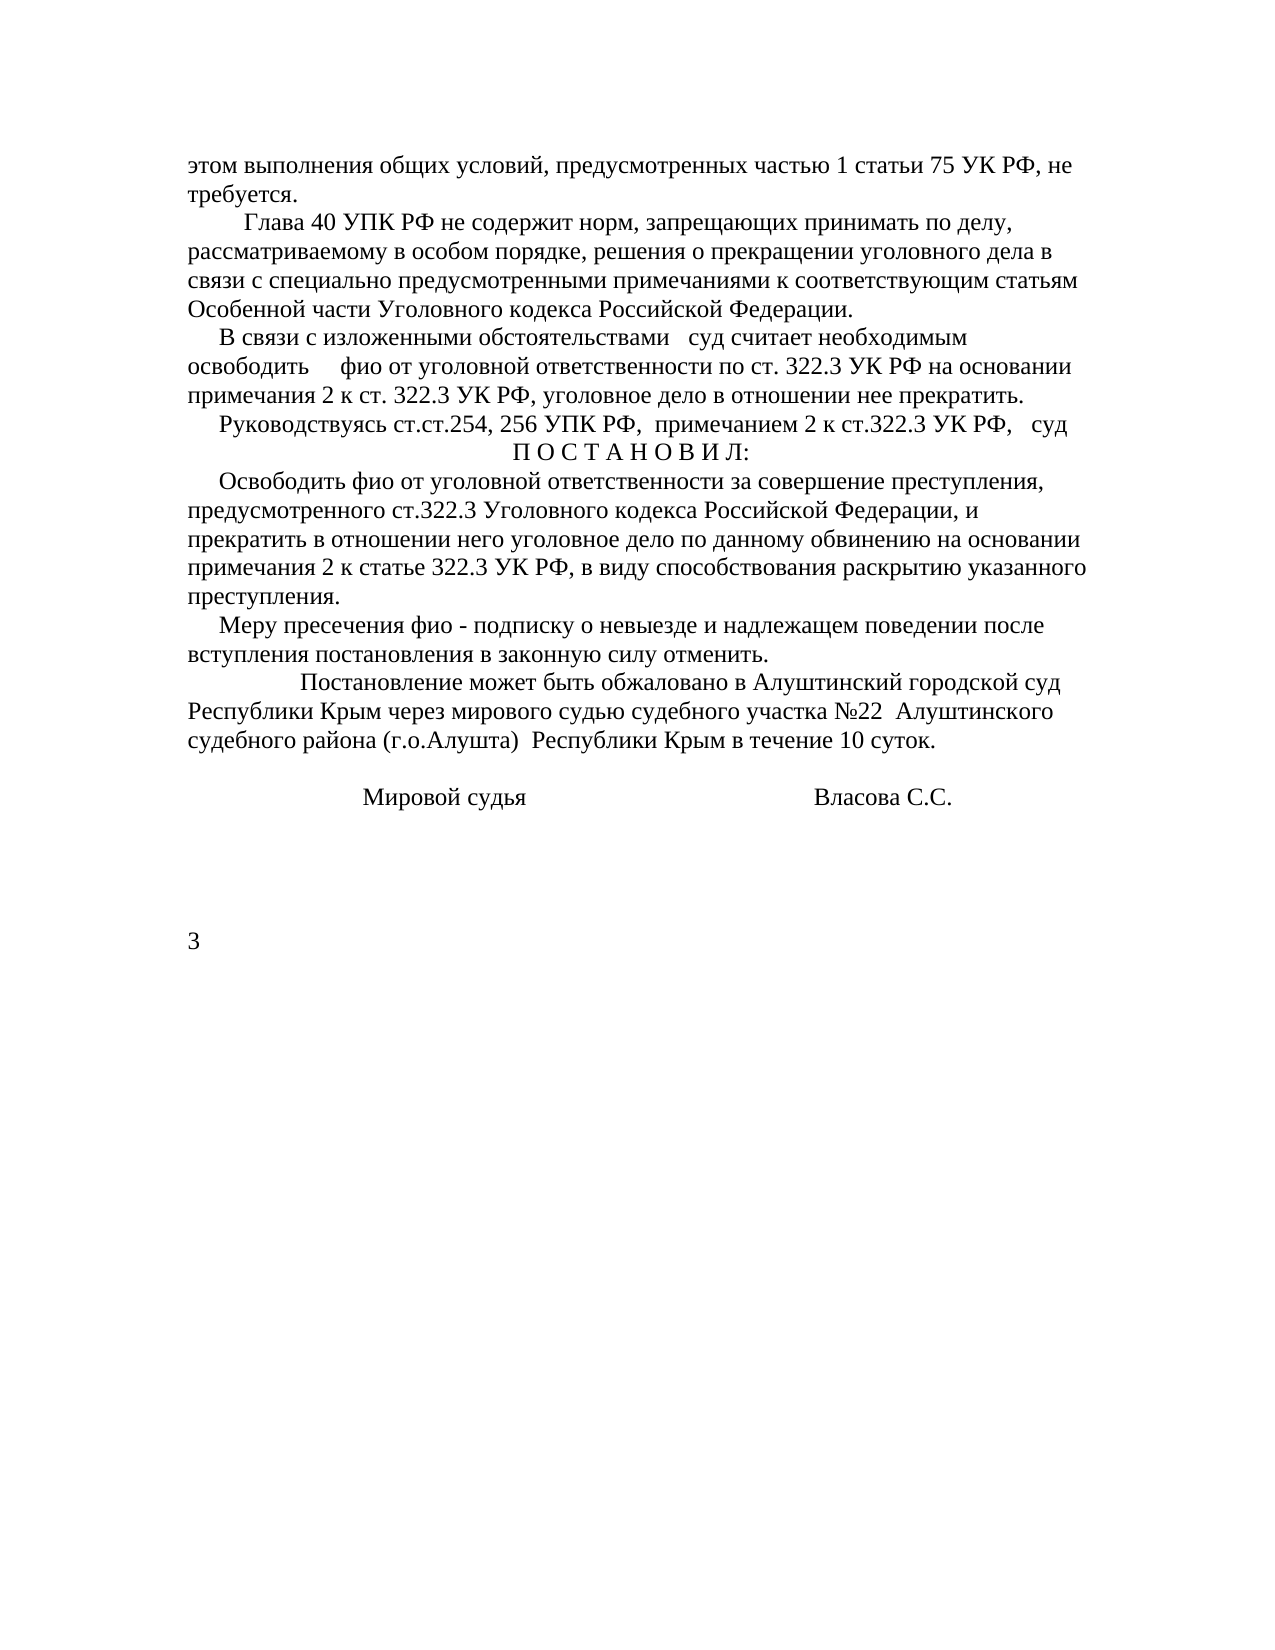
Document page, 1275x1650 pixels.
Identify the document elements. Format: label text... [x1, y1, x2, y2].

text Глава 40 УПК РФ не содержит норм, запрещающих принимать по делу, рассматриваемому в особом порядке, решения о прекращении уголовного дела в связи с специально предусмотренными примечаниями к соответствующим статьям Особенной части Уголовного кодекса Российской Федерации. [187, 207, 1087, 322]
text Мировой судья Власова С.С. [187, 782, 1087, 811]
text В связи с изложенными обстоятельствами суд считает необходимым освободить фио от уголовной ответственности по ст. 322.3 УК РФ на основании примечания 2 к ст. 322.3 УК РФ, уголовное дело в отношении нее прекратить. [187, 322, 1087, 409]
text Постановление может быть обжаловано в Алуштинский городской суд Республики Крым через мирового судью судебного участка №22 Алуштинского судебного района (г.о.Алушта) Республики Крым в течение 10 суток. [187, 667, 1087, 754]
text 3 [187, 926, 1087, 955]
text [187, 150, 1087, 207]
text П О С Т А Н О В И Л: [187, 437, 1087, 466]
text Меру пресечения фио - подписку о невыезде и надлежащем поведении после вступления постановления в законную силу отменить. [187, 610, 1087, 667]
text Руководствуясь ст.ст.254, 256 УПК РФ, примечанием 2 к ст.322.3 УК РФ, суд [187, 409, 1087, 437]
text Освободить фио от уголовной ответственности за совершение преступления, предусмотренного ст.322.3 Уголовного кодекса Российской Федерации, и прекратить в отношении него уголовное дело по данному обвинению на основании примечания 2 к статье 322.3 УК РФ, в виду способствования раскрытию указанного преступления. [187, 466, 1087, 610]
